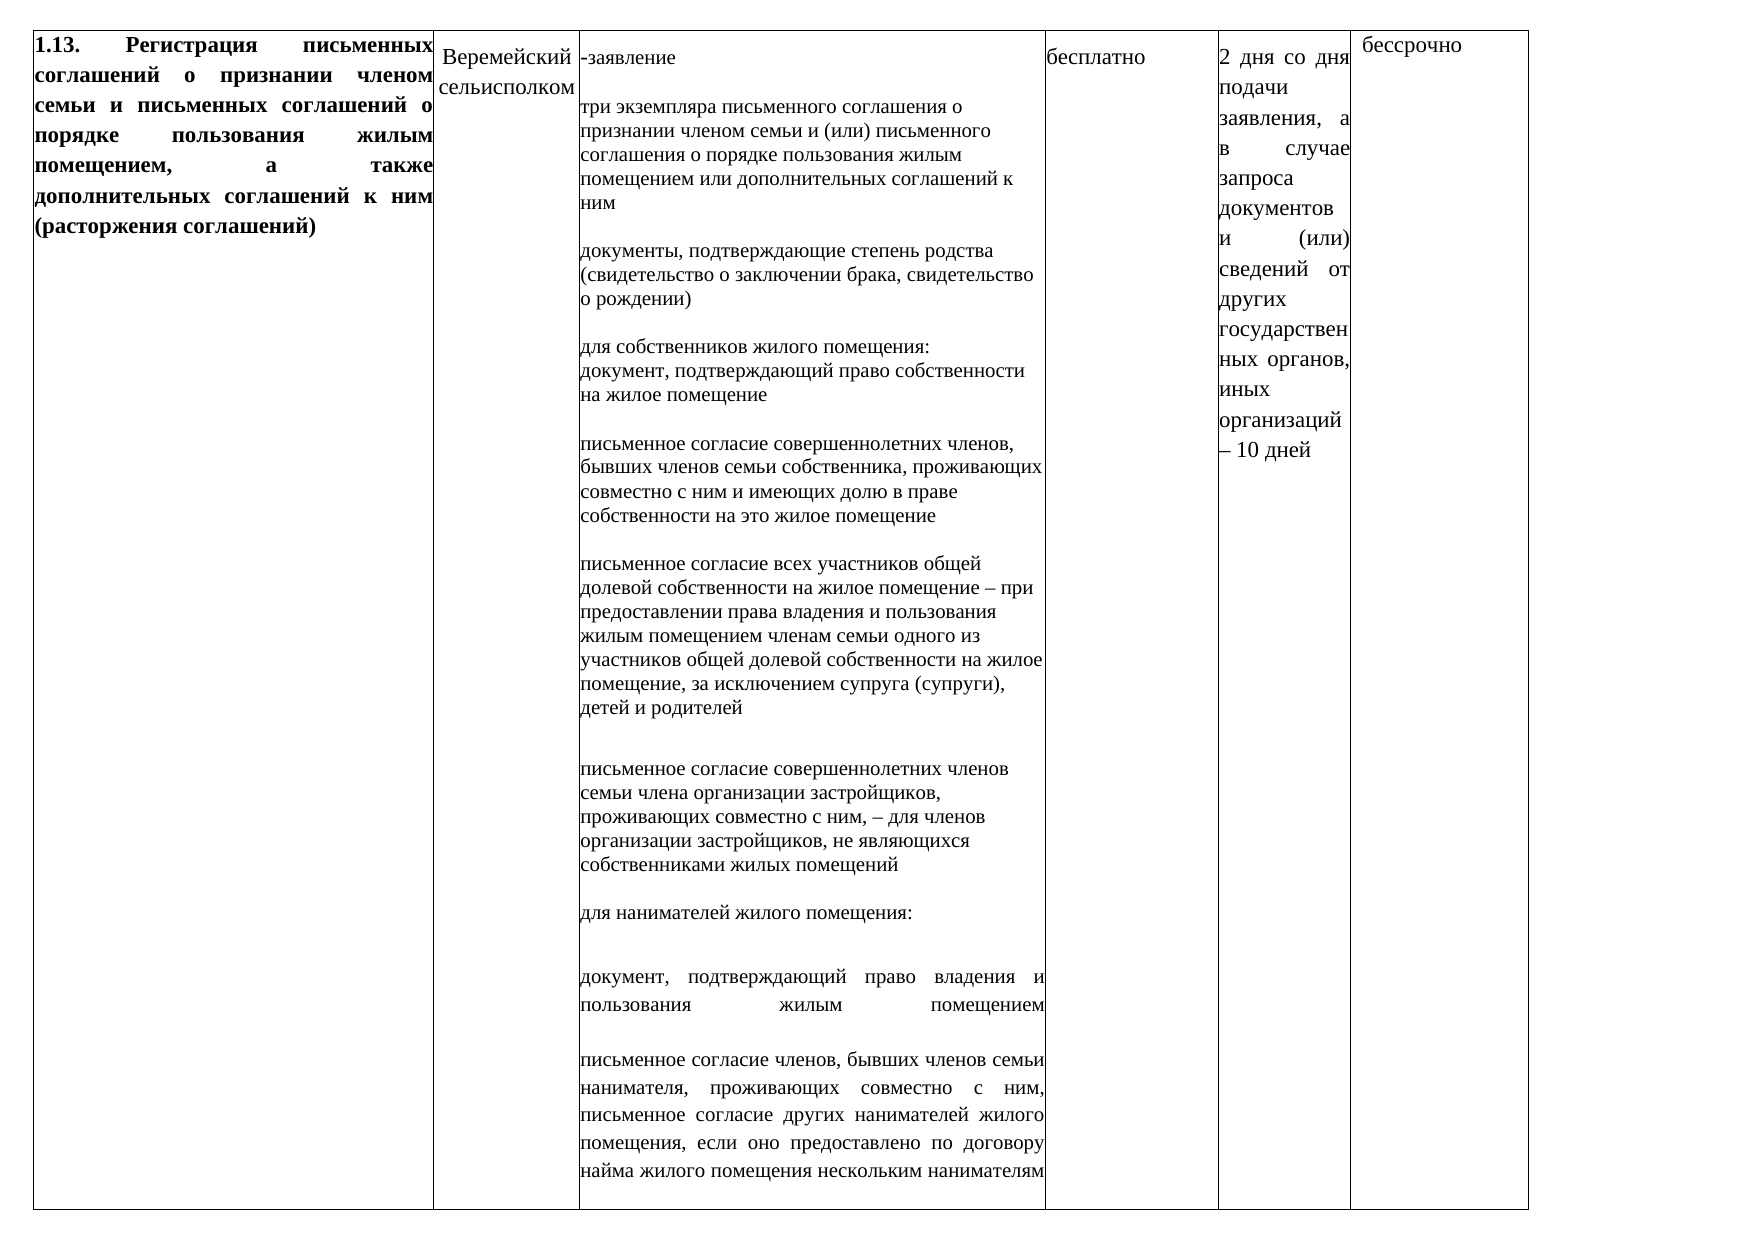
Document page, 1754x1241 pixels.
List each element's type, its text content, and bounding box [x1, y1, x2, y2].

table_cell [1219, 31, 1350, 1209]
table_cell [434, 31, 579, 1209]
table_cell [580, 31, 1045, 1209]
table_cell бессрочно [1351, 31, 1528, 1209]
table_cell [34, 31, 433, 1209]
table_cell бесплатно [1046, 31, 1218, 1209]
